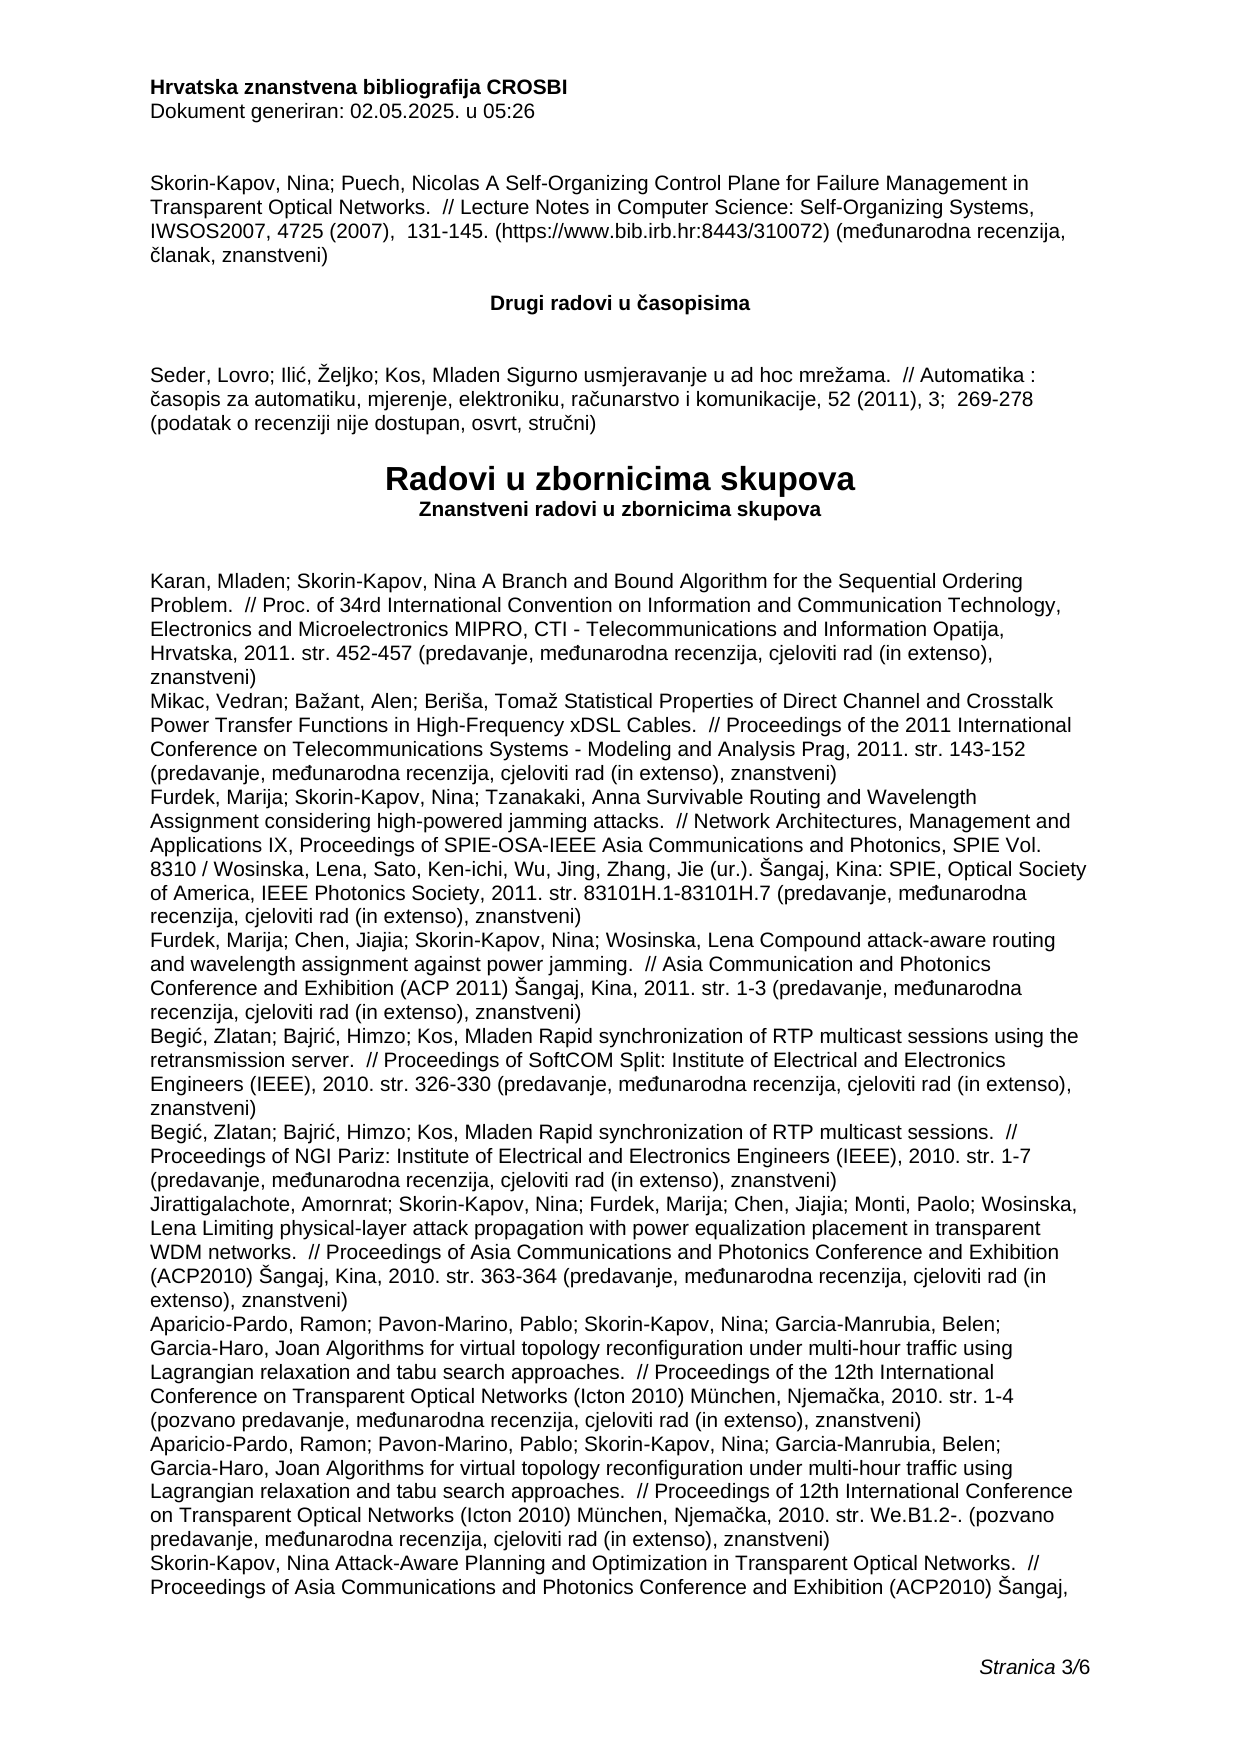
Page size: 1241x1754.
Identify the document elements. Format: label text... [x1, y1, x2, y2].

subtitle Znanstveni radovi u zbornicima skupova [150, 497, 1090, 521]
text Seder, Lovro; Ilić, Željko; Kos, Mladen [150, 363, 1090, 434]
text Aparicio‑Pardo, Ramon; Pavon‑Marino, Pablo; Skorin‑Kapov, Nina; Garcia‑Manrubia, Belen; Garcia‑Haro, Joan [150, 1431, 1090, 1551]
text Begić, Zlatan; Bajrić, Himzo; Kos, Mladen [150, 1120, 1090, 1192]
text Begić, Zlatan; Bajrić, Himzo; Kos, Mladen [150, 1024, 1090, 1120]
text Skorin-Kapov, Nina; Puech, Nicolas [150, 171, 1090, 267]
subtitle Radovi u zbornicima skupova [150, 458, 1090, 497]
text Aparicio‑Pardo, Ramon; Pavon‑Marino, Pablo; Skorin-Kapov, Nina; Garcia‑Manrubia, Belen; Garcia‑Haro, Joan [150, 1312, 1090, 1431]
subtitle Drugi radovi u časopisima [150, 291, 1090, 315]
text Skorin-Kapov, Nina [150, 1551, 1090, 1599]
text Furdek, Marija; Skorin-Kapov, Nina; Tzanakaki, Anna [150, 784, 1090, 928]
text Jirattigalachote, Amornrat; Skorin-Kapov, Nina; Furdek, Marija; Chen, Jiajia; Monti, Paolo; Wosinska, Lena [150, 1192, 1090, 1312]
text Furdek, Marija; Chen, Jiajia; Skorin-Kapov, Nina; Wosinska, Lena [150, 928, 1090, 1024]
text Mikac, Vedran; Bažant, Alen; Beriša, Tomaž [150, 689, 1090, 784]
text Karan, Mladen; Skorin-Kapov, Nina [150, 569, 1090, 689]
